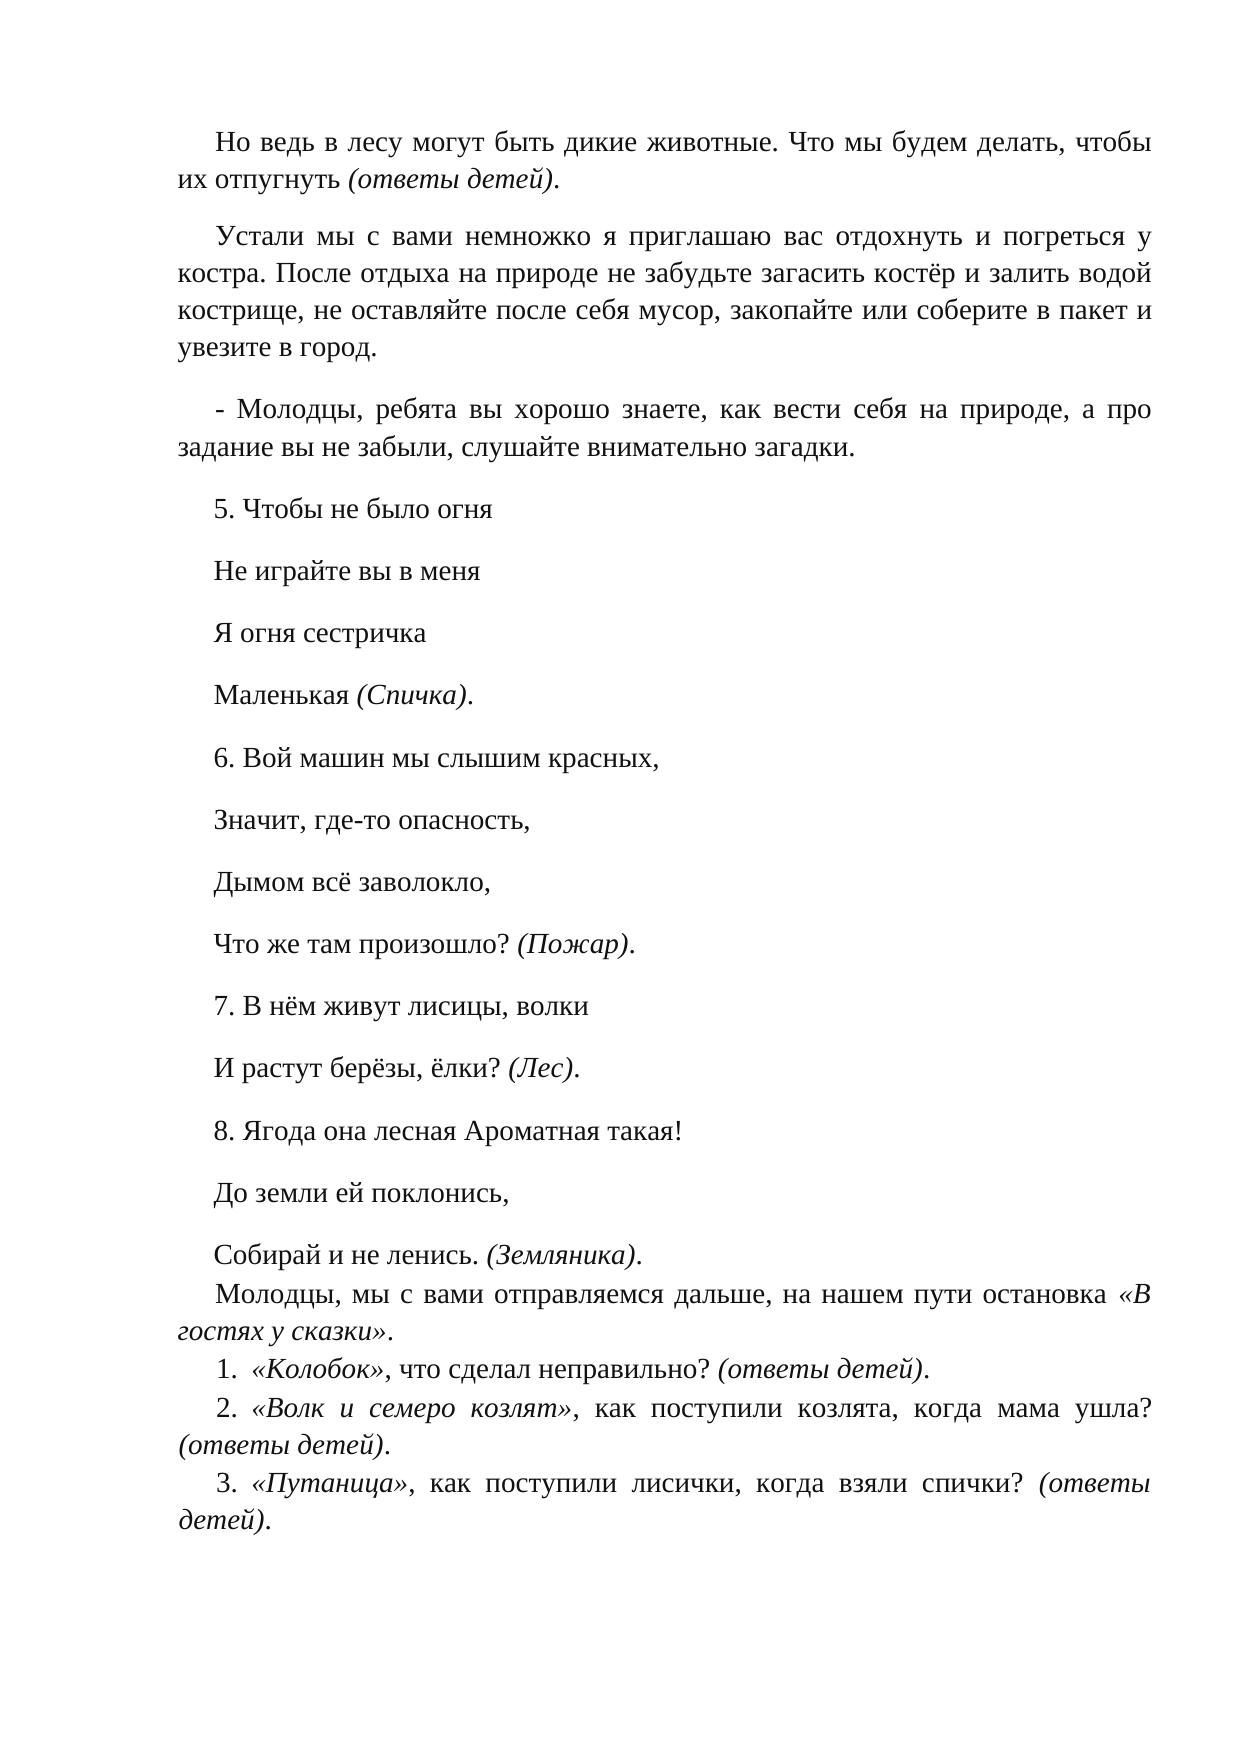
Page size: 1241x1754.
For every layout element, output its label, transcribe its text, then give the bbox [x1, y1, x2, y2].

list «Колобок», что сделал неправильно? (ответы детей). [178, 1351, 1153, 1385]
list Ягода она лесная Ароматная такая! [213, 1113, 1153, 1146]
list Чтобы не было огня [213, 491, 1153, 524]
list «Волк и семеро козлят», как поступили козлята, когда мама ушла? (ответы детей). [178, 1390, 1153, 1461]
list Вой машин мы слышим красных, [213, 740, 1153, 773]
text Значит, где-то опасность, [213, 802, 1153, 835]
text Дымом всё заволокло, [213, 864, 1153, 898]
text И растут берёзы, ёлки? (Лес). [213, 1051, 1153, 1084]
list «Путаница», как поступили лисички, когда взяли спички? (ответы детей). [178, 1465, 1153, 1536]
text Собирай и не ленись. (Земляника). [213, 1237, 1153, 1271]
text Что же там произошло? (Пожар). [213, 926, 1153, 960]
text Молодцы, мы с вами отправляемся дальше, на нашем пути остановка «В гостях у сказки». [177, 1276, 1153, 1346]
text До земли ей поклонись, [213, 1175, 1153, 1208]
text Но ведь в лесу могут быть дикие животные. Что мы будем делать, чтобы их отпугнуть (ответы детей). [177, 124, 1153, 195]
text - Молодцы, ребята вы хорошо знаете, как вести себя на природе, а про задание вы не забыли, слушайте внимательно загадки. [177, 392, 1153, 462]
text Маленькая (Спичка). [213, 677, 1153, 711]
list В нём живут лисицы, волки [213, 988, 1153, 1022]
text Я огня сестричка [213, 615, 1153, 649]
text Устали мы с вами немножко я приглашаю вас отдохнуть и погреться у костра. После отдыха на природе не забудьте загасить костёр и залить водой кострище, не оставляйте после себя мусор, закопайте или соберите в пакет и увезите в город. [177, 218, 1153, 363]
text Не играйте вы в меня [213, 553, 1153, 587]
